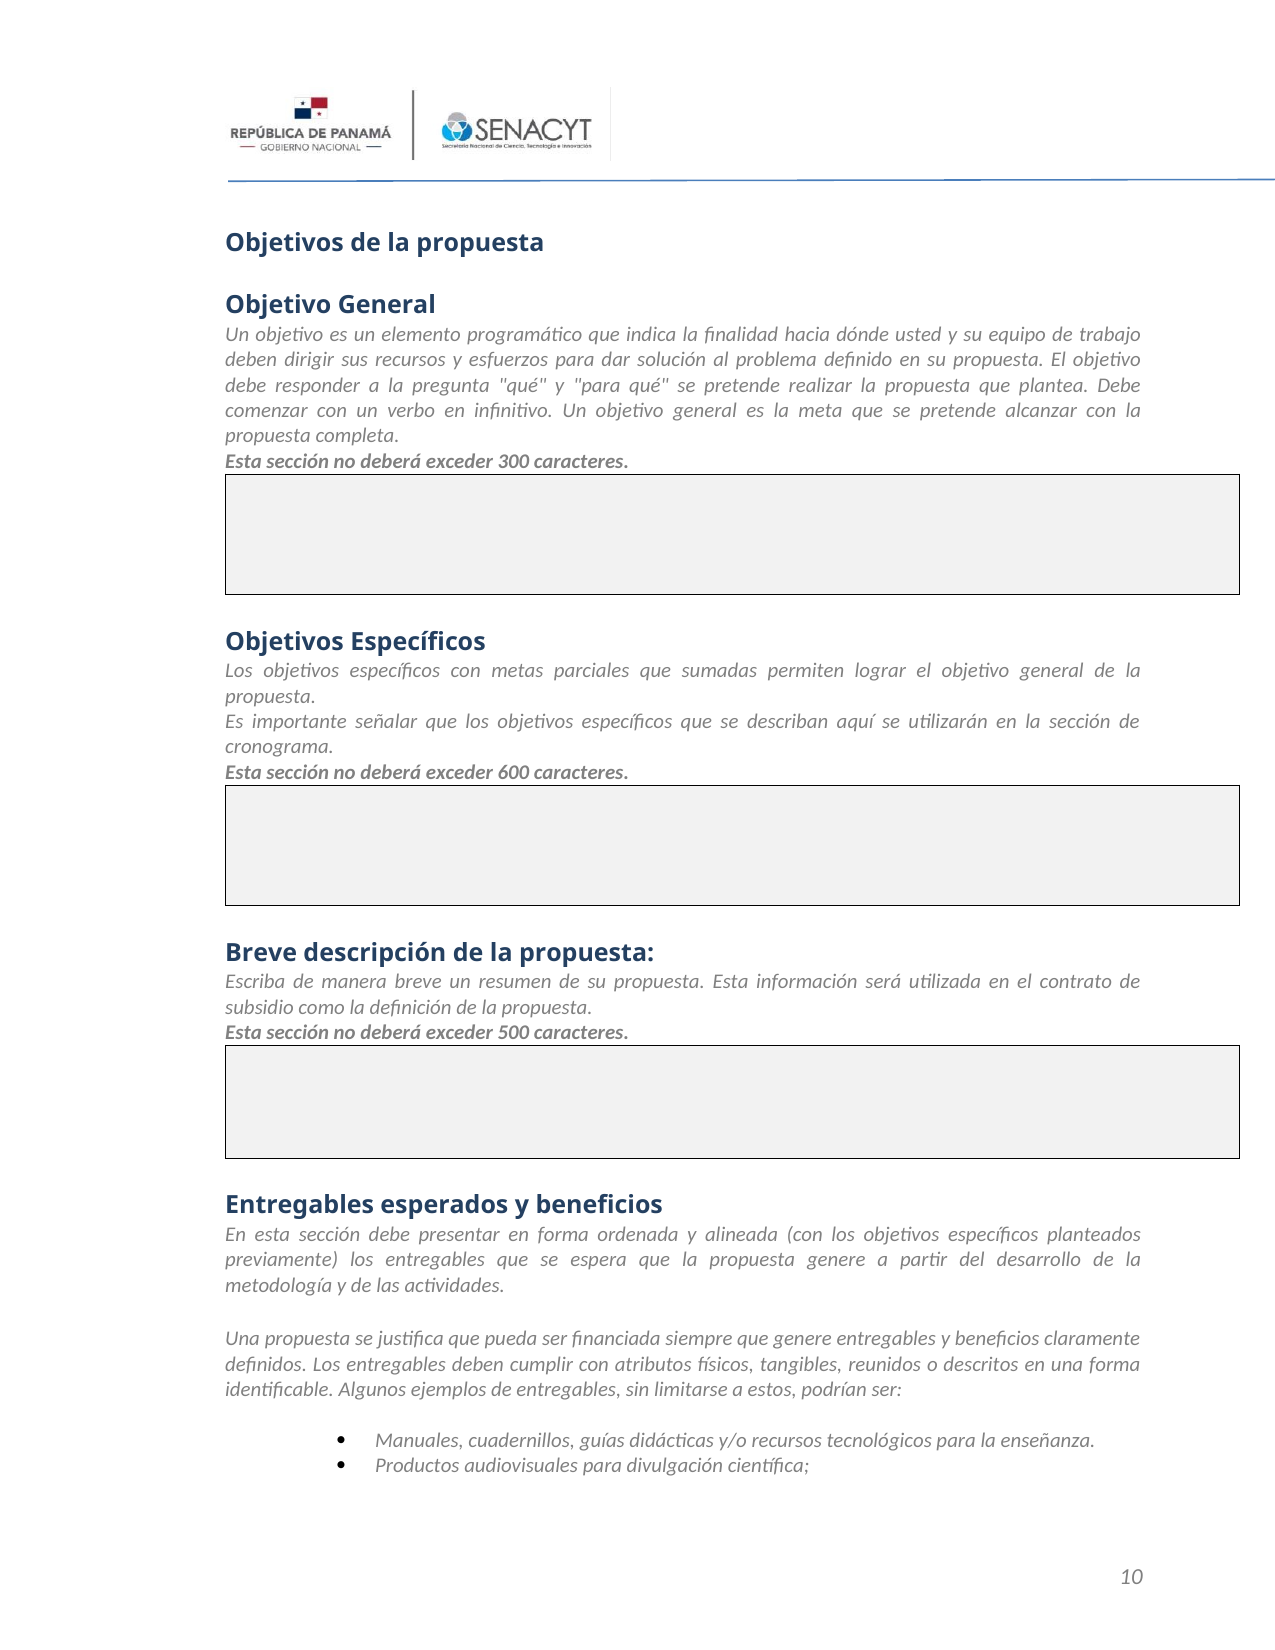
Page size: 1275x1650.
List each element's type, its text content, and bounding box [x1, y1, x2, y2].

text Productos audiovisuales para divulgación científica; [337, 1452, 1144, 1478]
text Una propuesta se justifica que pueda ser financiada siempre que genere entregables y beneficios claramente definidos. Los entregables deben cumplir con atributos físicos, tangibles, reunidos o descritos en una forma identificable. Algunos ejemplos de entregables, sin limitarse a estos, podrían ser: [225, 1325, 1144, 1402]
subtitle Objetivos de la propuesta [225, 225, 1144, 259]
text Escriba de manera breve un resumen de su propuesta. Esta información será utilizada en el contrato de subsidio como la definición de la propuesta. [225, 968, 1144, 1019]
subtitle Entregables esperados y beneficios [225, 1187, 1144, 1221]
subtitle Breve descripción de la propuesta: [225, 934, 1144, 968]
subtitle Objetivo General [225, 287, 1144, 321]
text En esta sección debe presentar en forma ordenada y alineada (con los objetivos específicos planteados previamente) los entregables que se espera que la propuesta genere a partir del desarrollo de la metodología y de las actividades. [225, 1221, 1144, 1297]
text Esta sección no deberá exceder 300 caracteres. [225, 448, 1144, 473]
text Esta sección no deberá exceder 500 caracteres. [225, 1019, 1144, 1045]
text Esta sección no deberá exceder 600 caracteres. [225, 759, 1144, 784]
table_header [226, 786, 1239, 905]
table_header [226, 475, 1239, 594]
table_header [226, 1046, 1239, 1158]
subtitle Objetivos Específicos [225, 623, 1144, 657]
text Manuales, cuadernillos, guías didácticas y/o recursos tecnológicos para la enseñanza. [337, 1427, 1144, 1452]
text Los objetivos específicos con metas parciales que sumadas permiten lograr el objetivo general de la propuesta. [225, 657, 1144, 708]
text Es importante señalar que los objetivos específicos que se describan aquí se utilizarán en la sección de cronograma. [225, 708, 1144, 759]
text Un objetivo es un elemento programático que indica la finalidad hacia dónde usted y su equipo de trabajo deben dirigir sus recursos y esfuerzos para dar solución al problema definido en su propuesta. El objetivo debe responder a la pregunta "qué" y "para qué" se pretende realizar la propuesta que plantea. Debe comenzar con un verbo en infinitivo. Un objetivo general es la meta que se pretende alcanzar con la propuesta completa. [225, 321, 1144, 448]
picture [225, 87, 611, 161]
